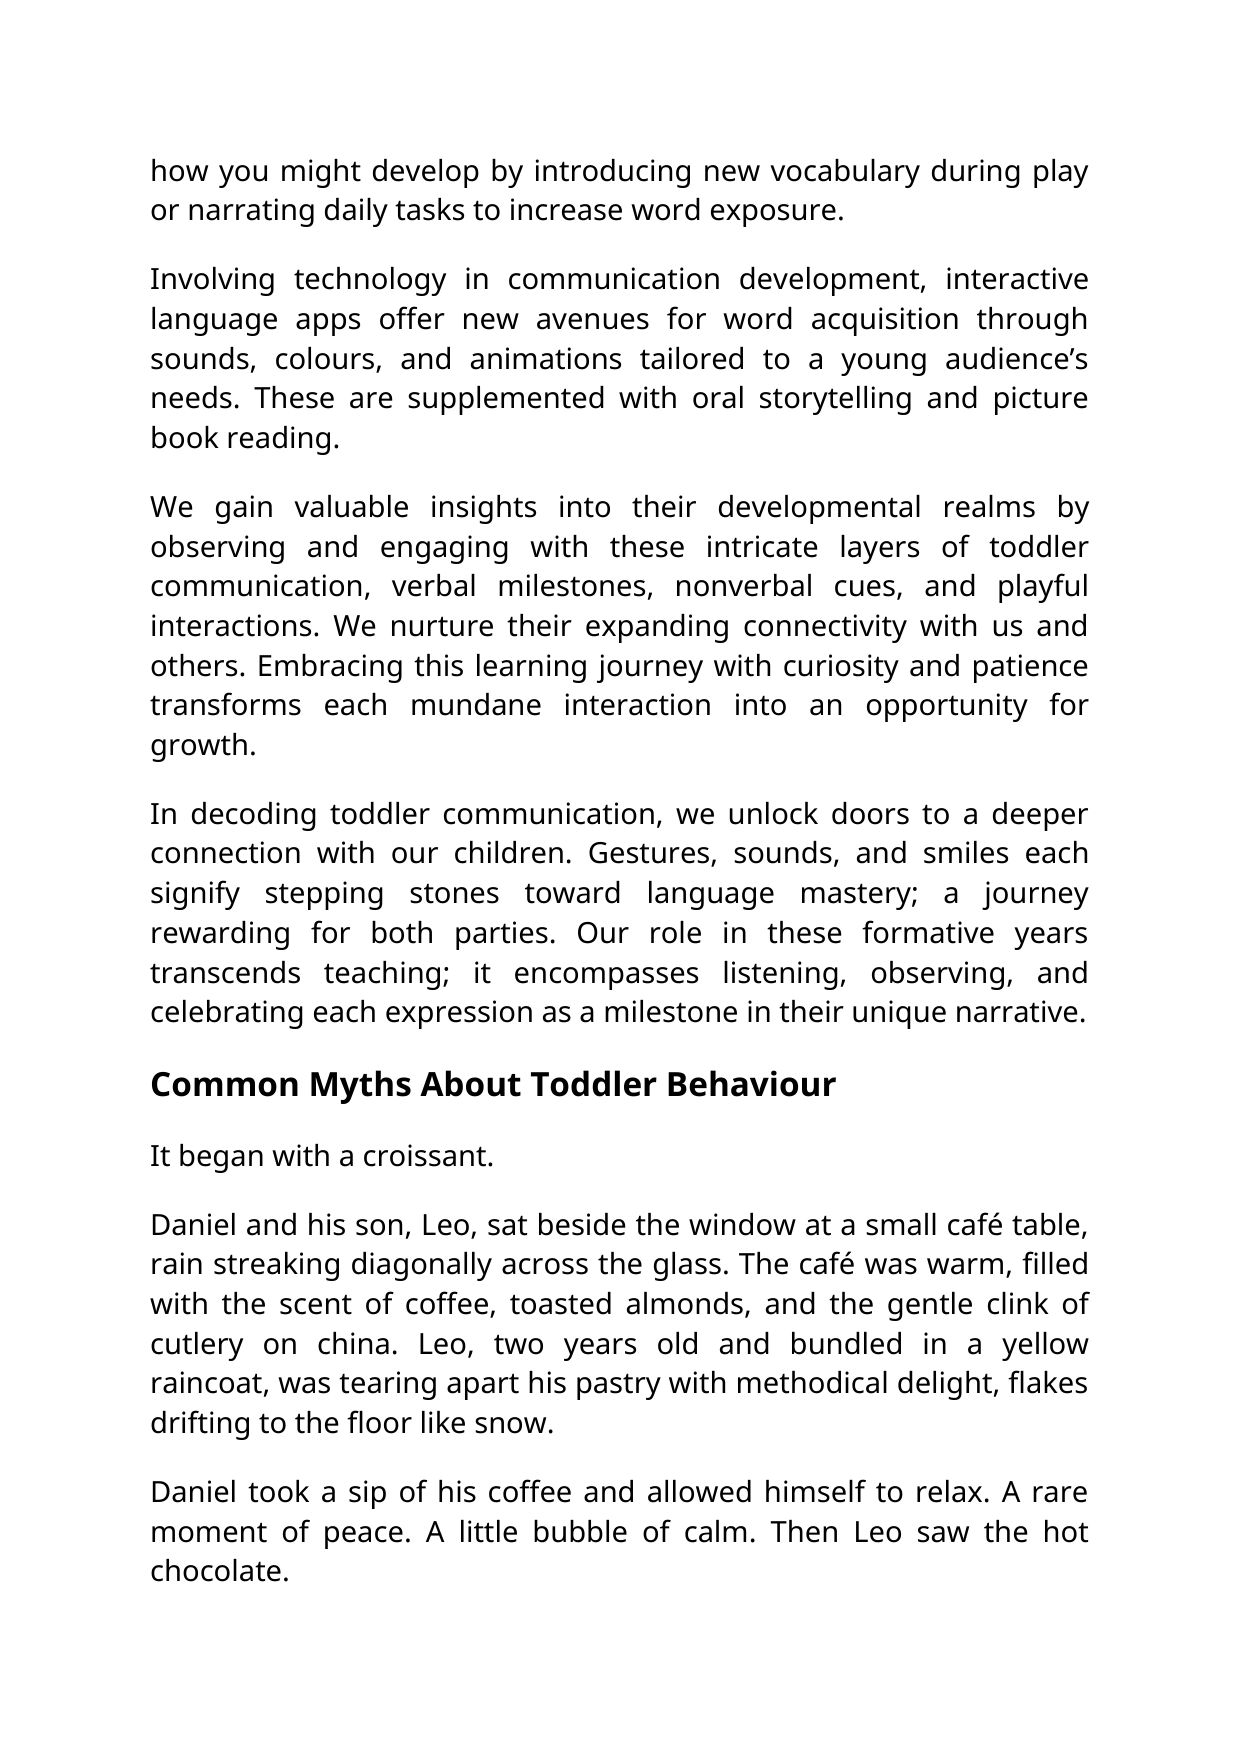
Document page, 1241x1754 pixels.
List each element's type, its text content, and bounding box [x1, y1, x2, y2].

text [150, 150, 1090, 229]
text In decoding toddler communication, we unlock doors to a deeper connection with our children. Gestures, sounds, and smiles each signify stepping stones toward language mastery; a journey rewarding for both parties. Our role in these formative years transcends teaching; it encompasses listening, observing, and celebrating each expression as a milestone in their unique narrative. [150, 793, 1090, 1031]
text Daniel and his son, Leo, sat beside the window at a small café table, rain streaking diagonally across the glass. The café was warm, filled with the scent of coffee, toasted almonds, and the gentle clink of cutlery on china. Leo, two years old and bundled in a yellow raincoat, was tearing apart his pastry with methodical delight, flakes drifting to the floor like snow. [150, 1204, 1090, 1442]
text Involving technology in communication development, interactive language apps offer new avenues for word acquisition through sounds, colours, and animations tailored to a young audience’s needs. These are supplemented with oral storytelling and picture book reading. [150, 258, 1090, 457]
text We gain valuable insights into their developmental realms by observing and engaging with these intricate layers of toddler communication, verbal milestones, nonverbal cues, and playful interactions. We nurture their expanding connectivity with us and others. Embracing this learning journey with curiosity and patience transforms each mundane interaction into an opportunity for growth. [150, 486, 1090, 764]
text Daniel took a sip of his coffee and allowed himself to relax. A rare moment of peace. A little bubble of calm. Then Leo saw the hot chocolate. [150, 1471, 1090, 1590]
text It began with a croissant. [150, 1135, 1090, 1175]
text Common Myths About Toddler Behaviour [150, 1060, 1090, 1106]
